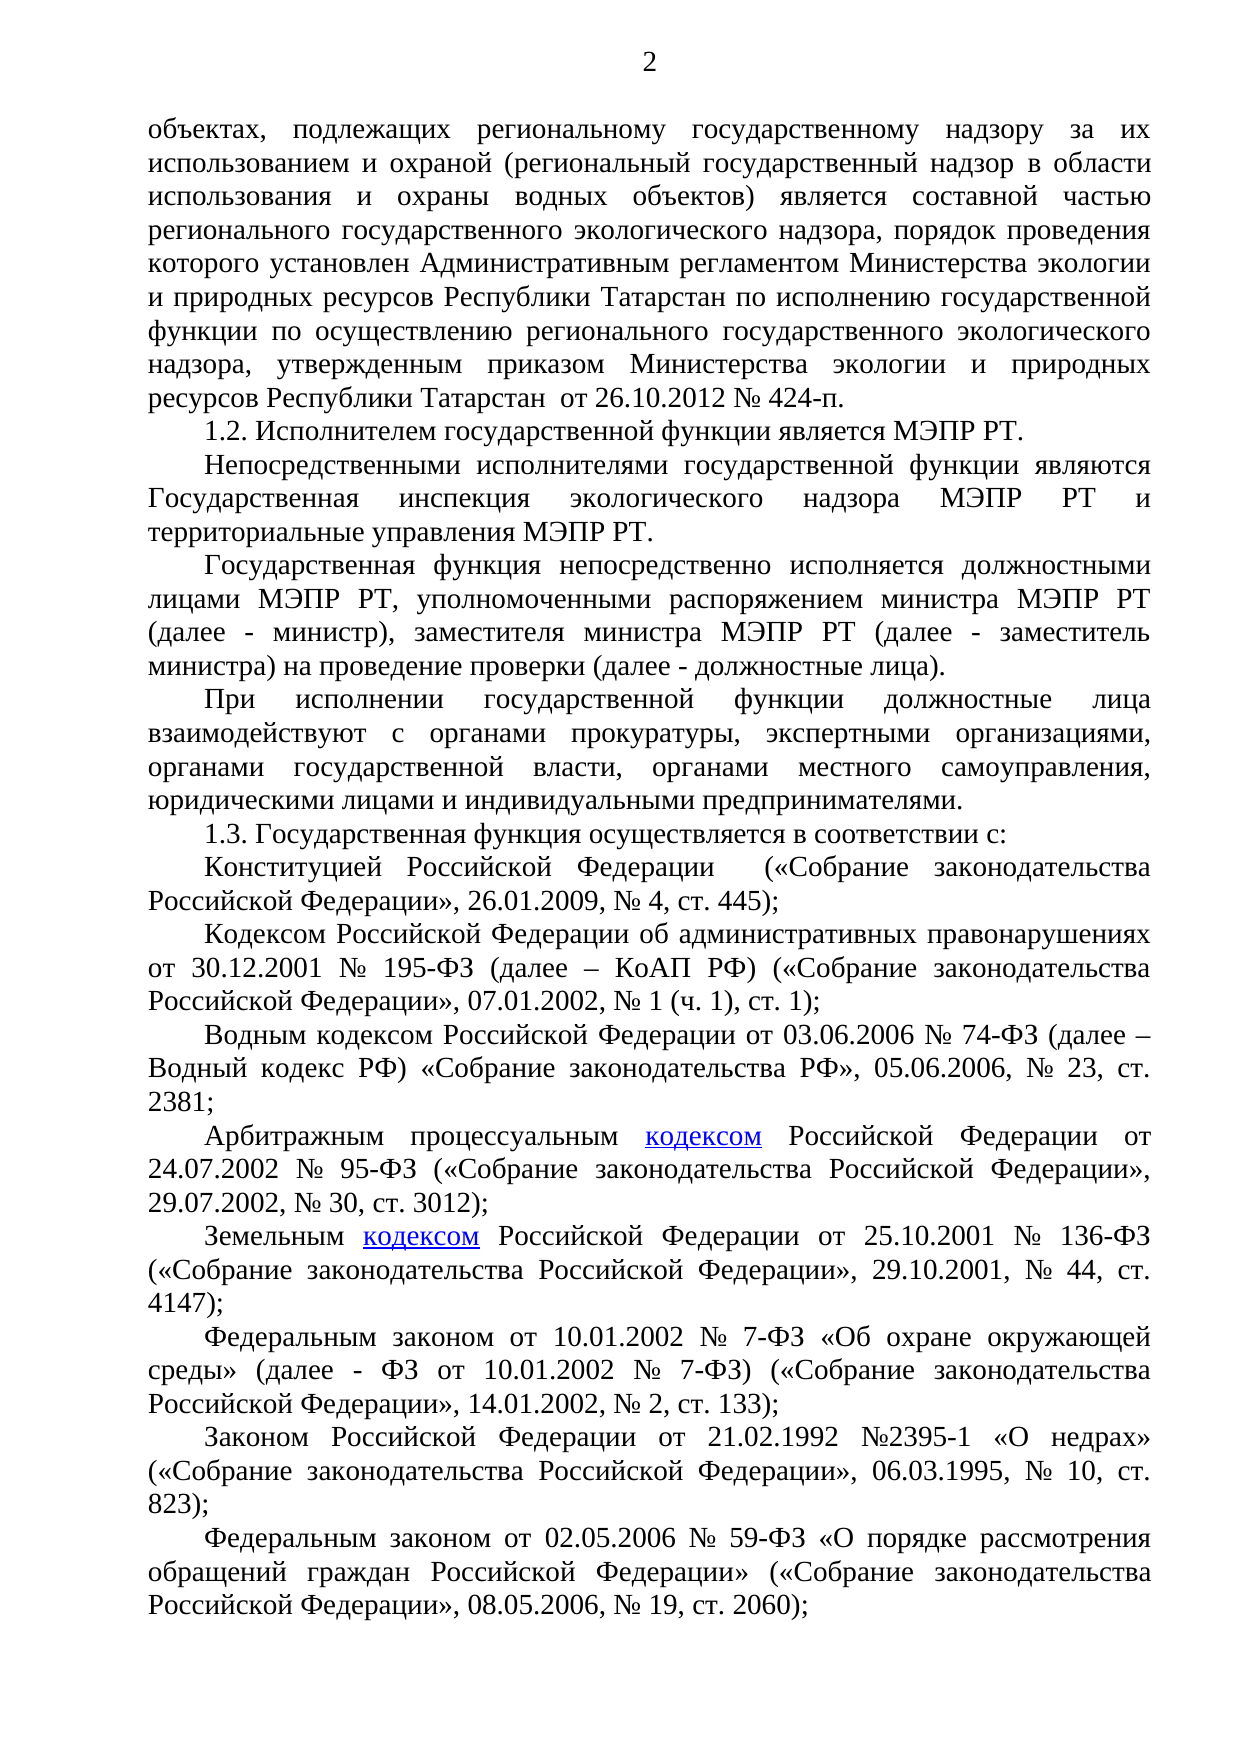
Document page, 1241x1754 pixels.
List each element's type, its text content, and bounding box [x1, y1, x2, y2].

text При исполнении государственной функции должностные лица взаимодействуют с органами прокуратуры, экспертными организациями, органами государственной власти, органами местного самоуправления, юридическими лицами и индивидуальными предпринимателями. [148, 682, 1152, 816]
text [148, 111, 1152, 413]
text Кодексом Российской Федерации об административных правонарушениях от 30.12.2001 № 195-ФЗ (далее – КоАП РФ) («Собрание законодательства Российской Федерации», 07.01.2002, № 1 (ч. 1), ст. 1); [148, 916, 1152, 1017]
text Федеральным законом от 10.01.2002 № 7-ФЗ «Об охране окружающей среды» (далее - ФЗ от 10.01.2002 № 7-ФЗ) («Собрание законодательства Российской Федерации», 14.01.2002, № 2, ст. 133); [148, 1319, 1152, 1419]
text Арбитражным процессуальным кодексом Российской Федерации от 24.07.2002 № 95-ФЗ («Собрание законодательства Российской Федерации», 29.07.2002, № 30, ст. 3012); [148, 1118, 1152, 1218]
text Непосредственными исполнителями государственной функции являются Государственная инспекция экологического надзора МЭПР РТ и территориальные управления МЭПР РТ. [148, 447, 1152, 547]
text 1.3. Государственная функция осуществляется в соответствии с: [148, 816, 1152, 849]
text 1.2. Исполнителем государственной функции является МЭПР РТ. [148, 413, 1152, 447]
text Водным кодексом Российской Федерации от 03.06.2006 № 74-ФЗ (далее – Водный кодекс РФ) «Собрание законодательства РФ», 05.06.2006, № 23, ст. 2381; [148, 1017, 1152, 1118]
text Конституцией Российской Федерации («Собрание законодательства Российской Федерации», 26.01.2009, № 4, ст. 445); [148, 849, 1152, 916]
text Государственная функция непосредственно исполняется должностными лицами МЭПР РТ, уполномоченными распоряжением министра МЭПР РТ (далее - министр), заместителя министра МЭПР РТ (далее - заместитель министра) на проведение проверки (далее - должностные лица). [148, 547, 1152, 682]
text Законом Российской Федерации от 21.02.1992 №2395-1 «О недрах» («Собрание законодательства Российской Федерации», 06.03.1995, № 10, ст. 823); [148, 1419, 1152, 1520]
text Земельным кодексом Российской Федерации от 25.10.2001 № 136-ФЗ («Собрание законодательства Российской Федерации», 29.10.2001, № 44, ст. 4147); [148, 1218, 1152, 1319]
text Федеральным законом от 02.05.2006 № 59-ФЗ «О порядке рассмотрения обращений граждан Российской Федерации» («Собрание законодательства Российской Федерации», 08.05.2006, № 19, ст. 2060); [148, 1520, 1152, 1621]
